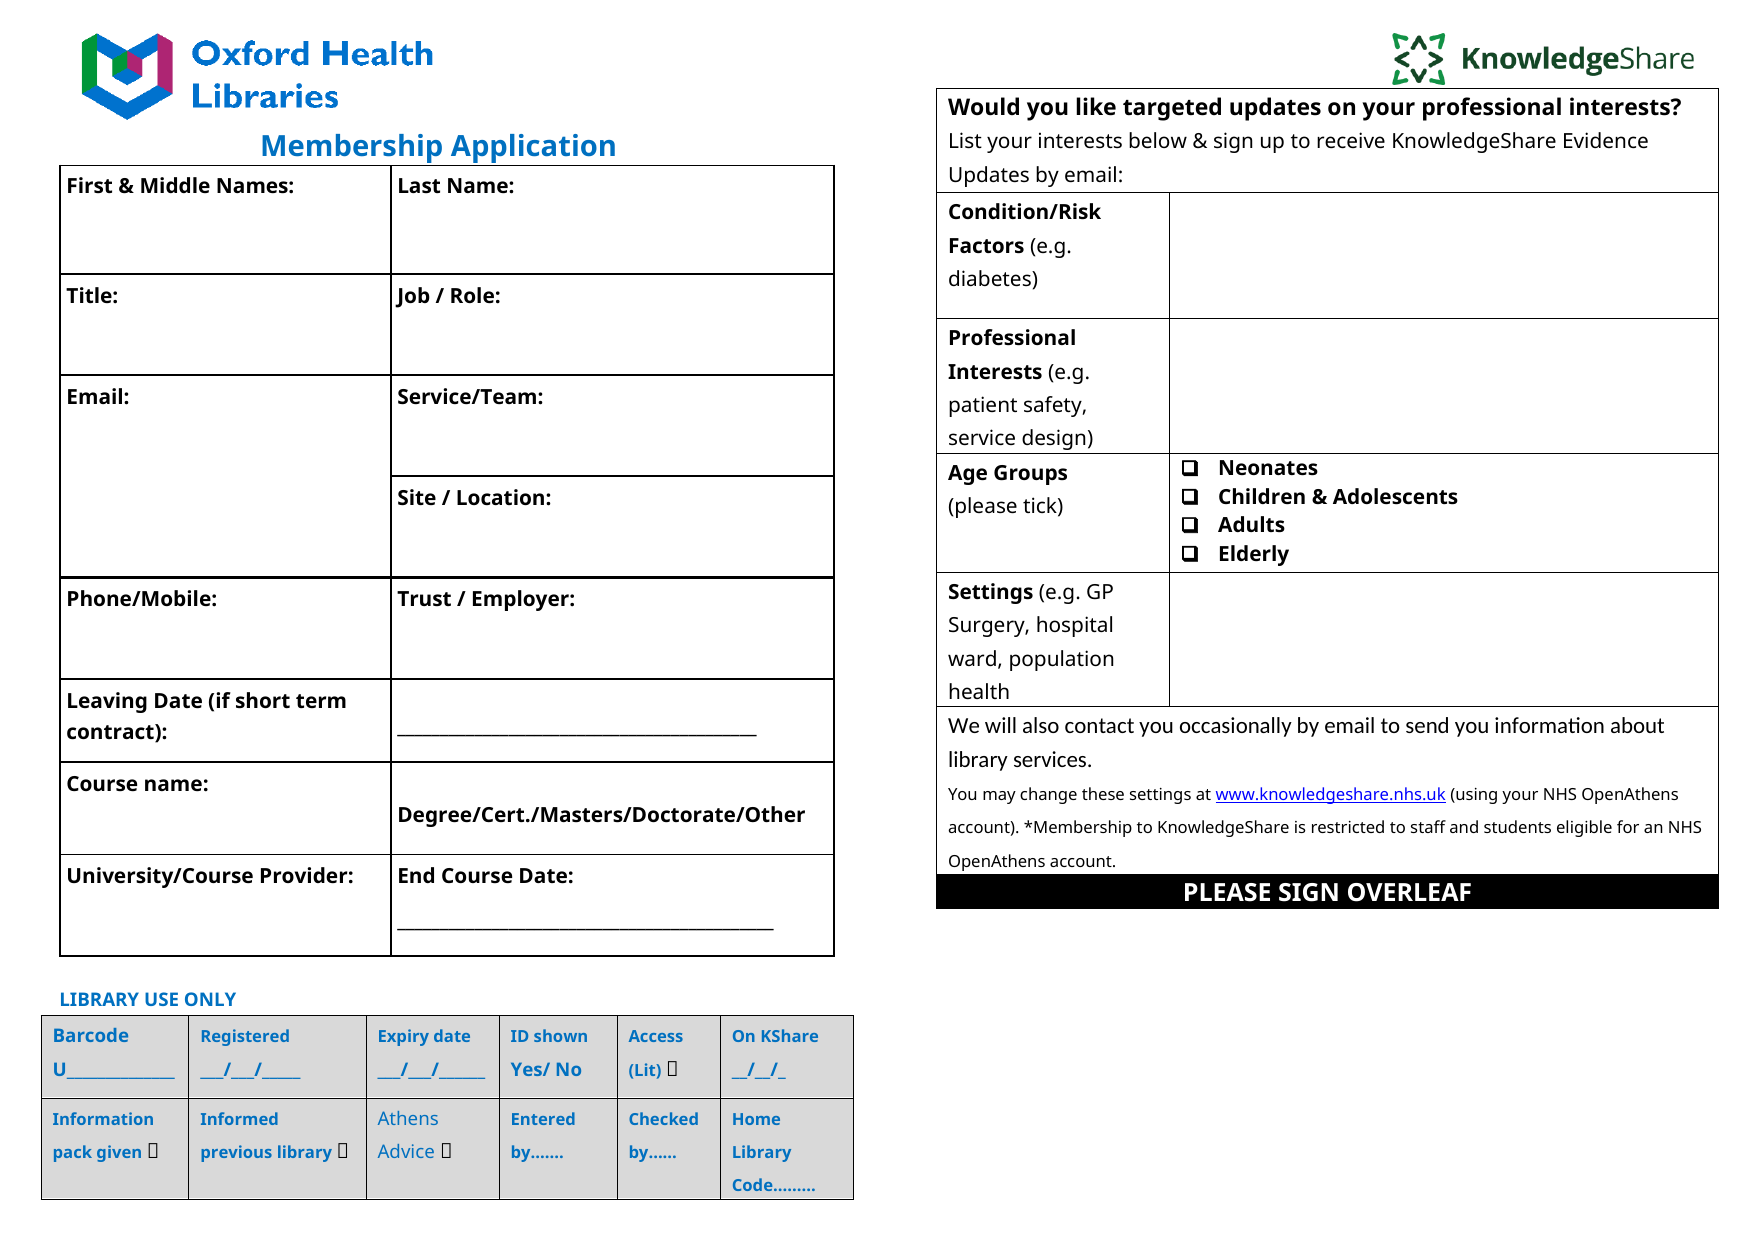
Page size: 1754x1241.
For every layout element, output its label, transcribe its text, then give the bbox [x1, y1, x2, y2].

table_cell Site / Location: [392, 477, 833, 576]
picture [1392, 33, 1694, 85]
table_cell Athens Advice  [367, 1099, 499, 1198]
text LIBRARY USE ONLY [59, 986, 818, 1011]
table_header Barcode U______________ [42, 1016, 188, 1097]
text Membership Application [59, 125, 818, 164]
table_cell Settings (e.g. GP Surgery, hospital ward, population health [937, 573, 1169, 706]
table_cell Age Groups (please tick) [937, 454, 1169, 572]
table_cell Degree/Cert./Masters/Doctorate/Other [392, 763, 833, 854]
table_cell PLEASE SIGN OVERLEAF [937, 875, 1718, 908]
table_cell Home Library Code......... [721, 1099, 853, 1198]
table_cell [1170, 319, 1718, 452]
table_cell Entered by....... [500, 1099, 617, 1198]
table_cell Email: [61, 376, 390, 576]
table_header Registered ___/___/_____ [189, 1016, 366, 1097]
table_cell Information pack given  [42, 1099, 188, 1198]
table_header Access (Lit)  [618, 1016, 720, 1097]
table_cell Service/Team: [392, 376, 833, 475]
table_cell University/Course Provider: [61, 855, 390, 954]
table_cell __________________________________________ [392, 680, 833, 761]
picture [59, 29, 441, 125]
table_cell End Course Date: ____________________________________________ [392, 855, 833, 954]
table_header ID shown Yes/ No [500, 1016, 617, 1097]
table_cell Professional Interests (e.g. patient safety, service design) [937, 319, 1169, 452]
table_header On KShare __/__/_ [721, 1016, 853, 1097]
table_header Expiry date ___/___/______ [367, 1016, 499, 1097]
table_cell Neonates Children & Adolescents Adults Elderly [1170, 454, 1718, 572]
table_cell Course name: [61, 763, 390, 854]
table_cell Informed previous library  [189, 1099, 366, 1198]
table_cell Job / Role: [392, 275, 833, 374]
table_cell [1170, 193, 1718, 318]
table_cell Phone/Mobile: [61, 579, 390, 678]
table_cell We will also contact you occasionally by email to send you information about library services. You may change these settings at www.knowledgeshare.nhs.uk (using your NHS OpenAthens account). *Membership to KnowledgeShare is restricted to staff and students eligible for an NHS OpenAthens account. [937, 707, 1718, 874]
table_cell Checked by...... [618, 1099, 720, 1198]
table_cell [1170, 573, 1718, 706]
table_cell Title: [61, 275, 390, 374]
table_cell Leaving Date (if short term contract): [61, 680, 390, 761]
table_cell Trust / Employer: [392, 579, 833, 678]
table_header Last Name: [392, 166, 833, 273]
table_cell Condition/Risk Factors (e.g. diabetes) [937, 193, 1169, 318]
table_header Would you like targeted updates on your professional interests? List your interests below & sign up to receive KnowledgeShare Evidence Updates by email: [937, 89, 1718, 192]
table_header First & Middle Names: [61, 166, 390, 273]
